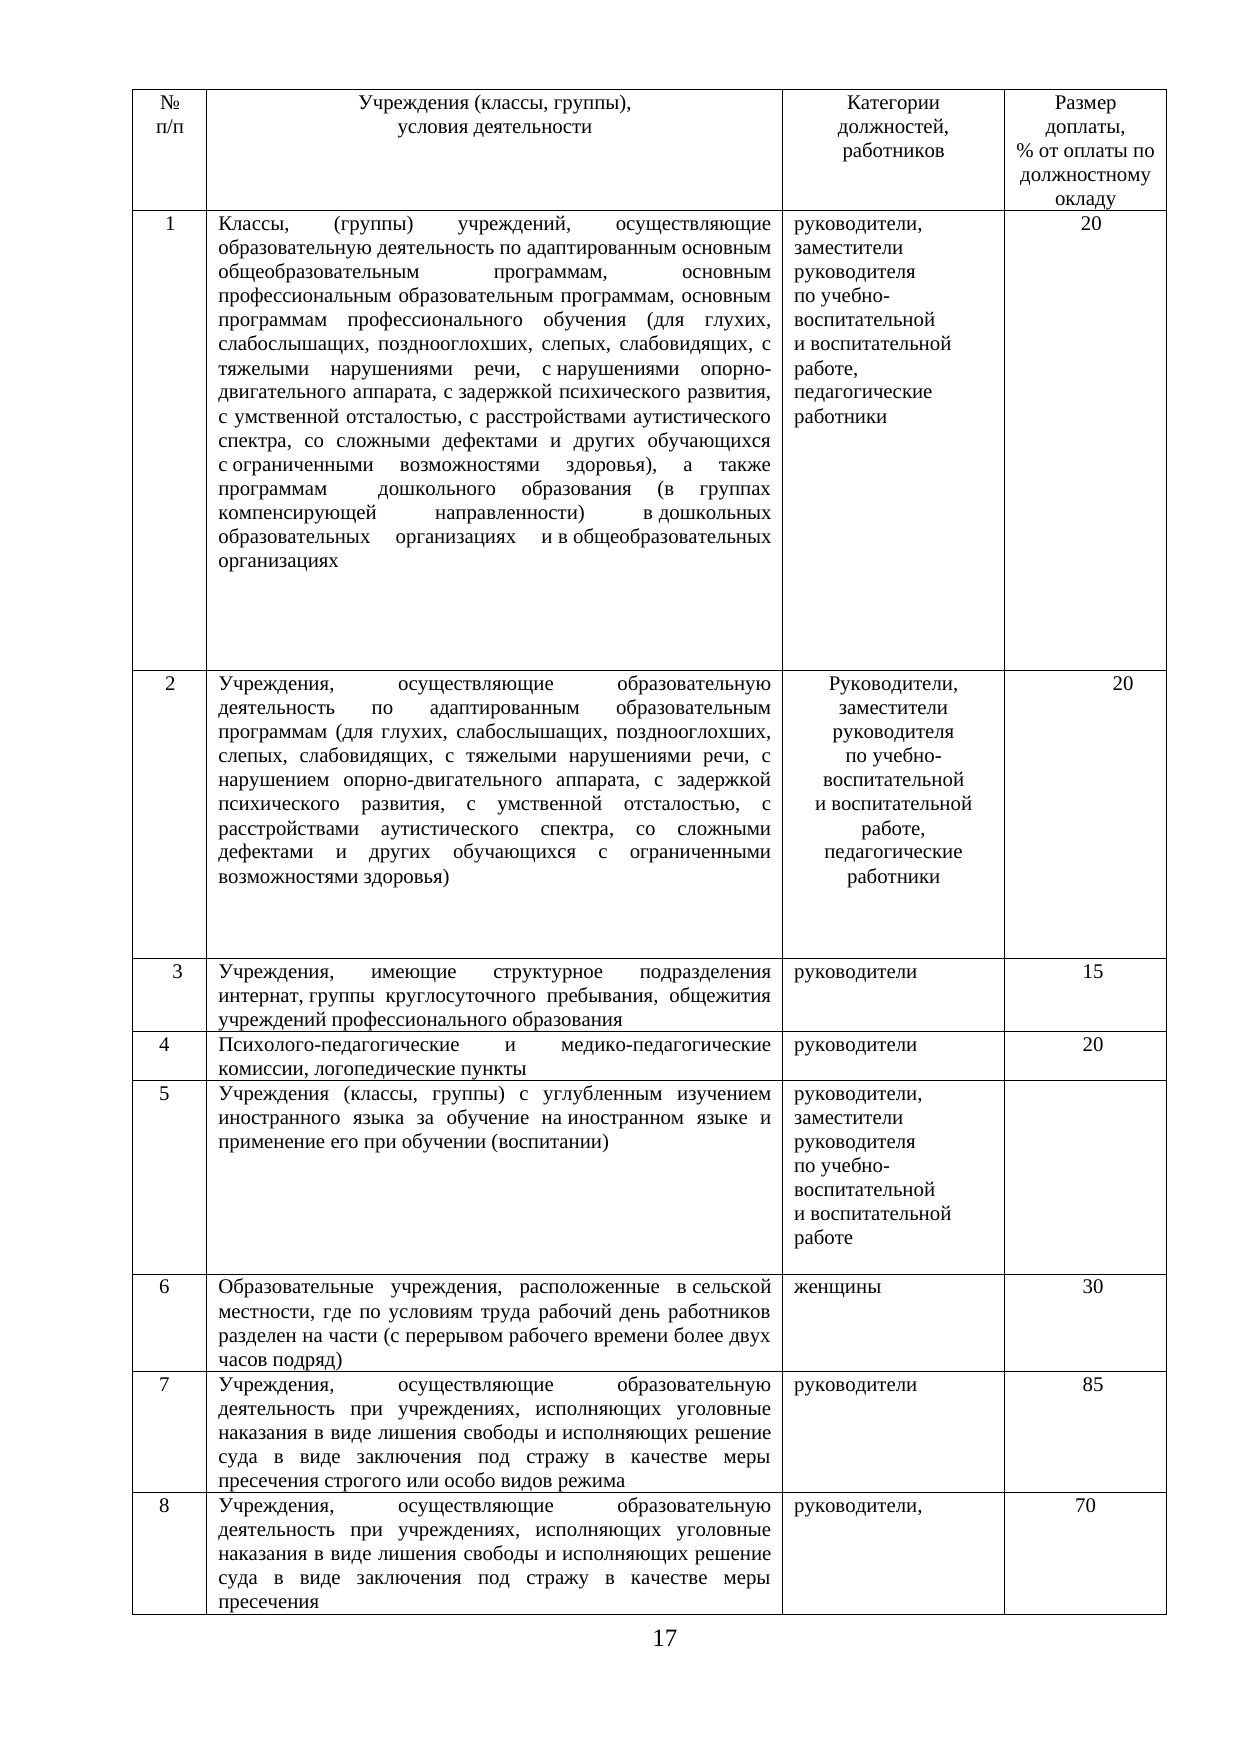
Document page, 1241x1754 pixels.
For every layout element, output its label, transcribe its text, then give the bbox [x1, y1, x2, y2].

table_header № п/п [133, 90, 206, 210]
table_cell 7 [133, 1372, 206, 1492]
table_cell Руководители, заместители руководителя по учебно-воспитательной и воспитательной работе, педагогические работники [783, 671, 1004, 957]
table_cell Психолого-педагогические и медико-педагогические комиссии, логопедические пункты [207, 1032, 782, 1080]
table_cell руководители [783, 1032, 1004, 1080]
table_cell женщины [783, 1275, 1004, 1371]
table_cell [1005, 1081, 1166, 1273]
table_cell 2 [133, 671, 206, 957]
table_cell 5 [133, 1081, 206, 1273]
table_cell Классы, (группы) учреждений, осуществляющие образовательную деятельность по адаптированным основным общеобразовательным программам, основным профессиональным образовательным программам, основным программам профессионального обучения (для глухих, слабослышащих, позднооглохших, слепых, слабовидящих, с тяжелыми нарушениями речи, с нарушениями опорно-двигательного аппарата, с задержкой психического развития, с умственной отсталостью, с расстройствами аутистического спектра, со сложными дефектами и других обучающихся с ограниченными возможностями здоровья), а также программам дошкольного образования (в группах компенсирующей направленности) в дошкольных образовательных организациях и в общеобразовательных организациях [207, 211, 782, 670]
table_cell руководители, заместители руководителя по учебно-воспитательной и воспитательной работе [783, 1081, 1004, 1273]
table_cell 8 [133, 1493, 206, 1613]
table_cell руководители [783, 1372, 1004, 1492]
table_header Учреждения (классы, группы), условия деятельности [207, 90, 782, 210]
table_cell 20 [1005, 211, 1166, 670]
table_cell Учреждения, осуществляющие образовательную деятельность при учреждениях, исполняющих уголовные наказания в виде лишения свободы и исполняющих решение суда в виде заключения под стражу в качестве меры пресечения строгого или особо видов режима [207, 1372, 782, 1492]
table_cell руководители, [783, 1493, 1004, 1613]
table_header Размер доплаты, % от оплаты по должностному окладу [1005, 90, 1166, 210]
table_cell 6 [133, 1275, 206, 1371]
table_cell 30 [1005, 1275, 1166, 1371]
table_cell 20 [1005, 671, 1166, 957]
table_cell руководители [783, 959, 1004, 1031]
table_cell 20 [1005, 1032, 1166, 1080]
table_cell Учреждения, осуществляющие образовательную деятельность по адаптированным образовательным программам (для глухих, слабослышащих, позднооглохших, слепых, слабовидящих, с тяжелыми нарушениями речи, с нарушением опорно-двигательного аппарата, с задержкой психического развития, с умственной отсталостью, с расстройствами аутистического спектра, со сложными дефектами и других обучающихся с ограниченными возможностями здоровья) [207, 671, 782, 957]
table_header Категории должностей, работников [783, 90, 1004, 210]
table_cell Образовательные учреждения, расположенные в сельской местности, где по условиям труда рабочий день работников разделен на части (с перерывом рабочего времени более двух часов подряд) [207, 1275, 782, 1371]
table_cell 70 [1005, 1493, 1166, 1613]
table_cell Учреждения (классы, группы) с углубленным изучением иностранного языка за обучение на иностранном языке и применение его при обучении (воспитании) [207, 1081, 782, 1273]
table_cell 85 [1005, 1372, 1166, 1492]
table_cell 15 [1005, 959, 1166, 1031]
table_cell 1 [133, 211, 206, 670]
table_cell руководители, заместители руководителя по учебно-воспитательной и воспитательной работе, педагогические работники [783, 211, 1004, 670]
table_cell 3 [133, 959, 206, 1031]
table_cell Учреждения, осуществляющие образовательную деятельность при учреждениях, исполняющих уголовные наказания в виде лишения свободы и исполняющих решение суда в виде заключения под стражу в качестве меры пресечения [207, 1493, 782, 1613]
table_cell Учреждения, имеющие структурное подразделения интернат, группы круглосуточного пребывания, общежития учреждений профессионального образования [207, 959, 782, 1031]
table_cell 4 [133, 1032, 206, 1080]
